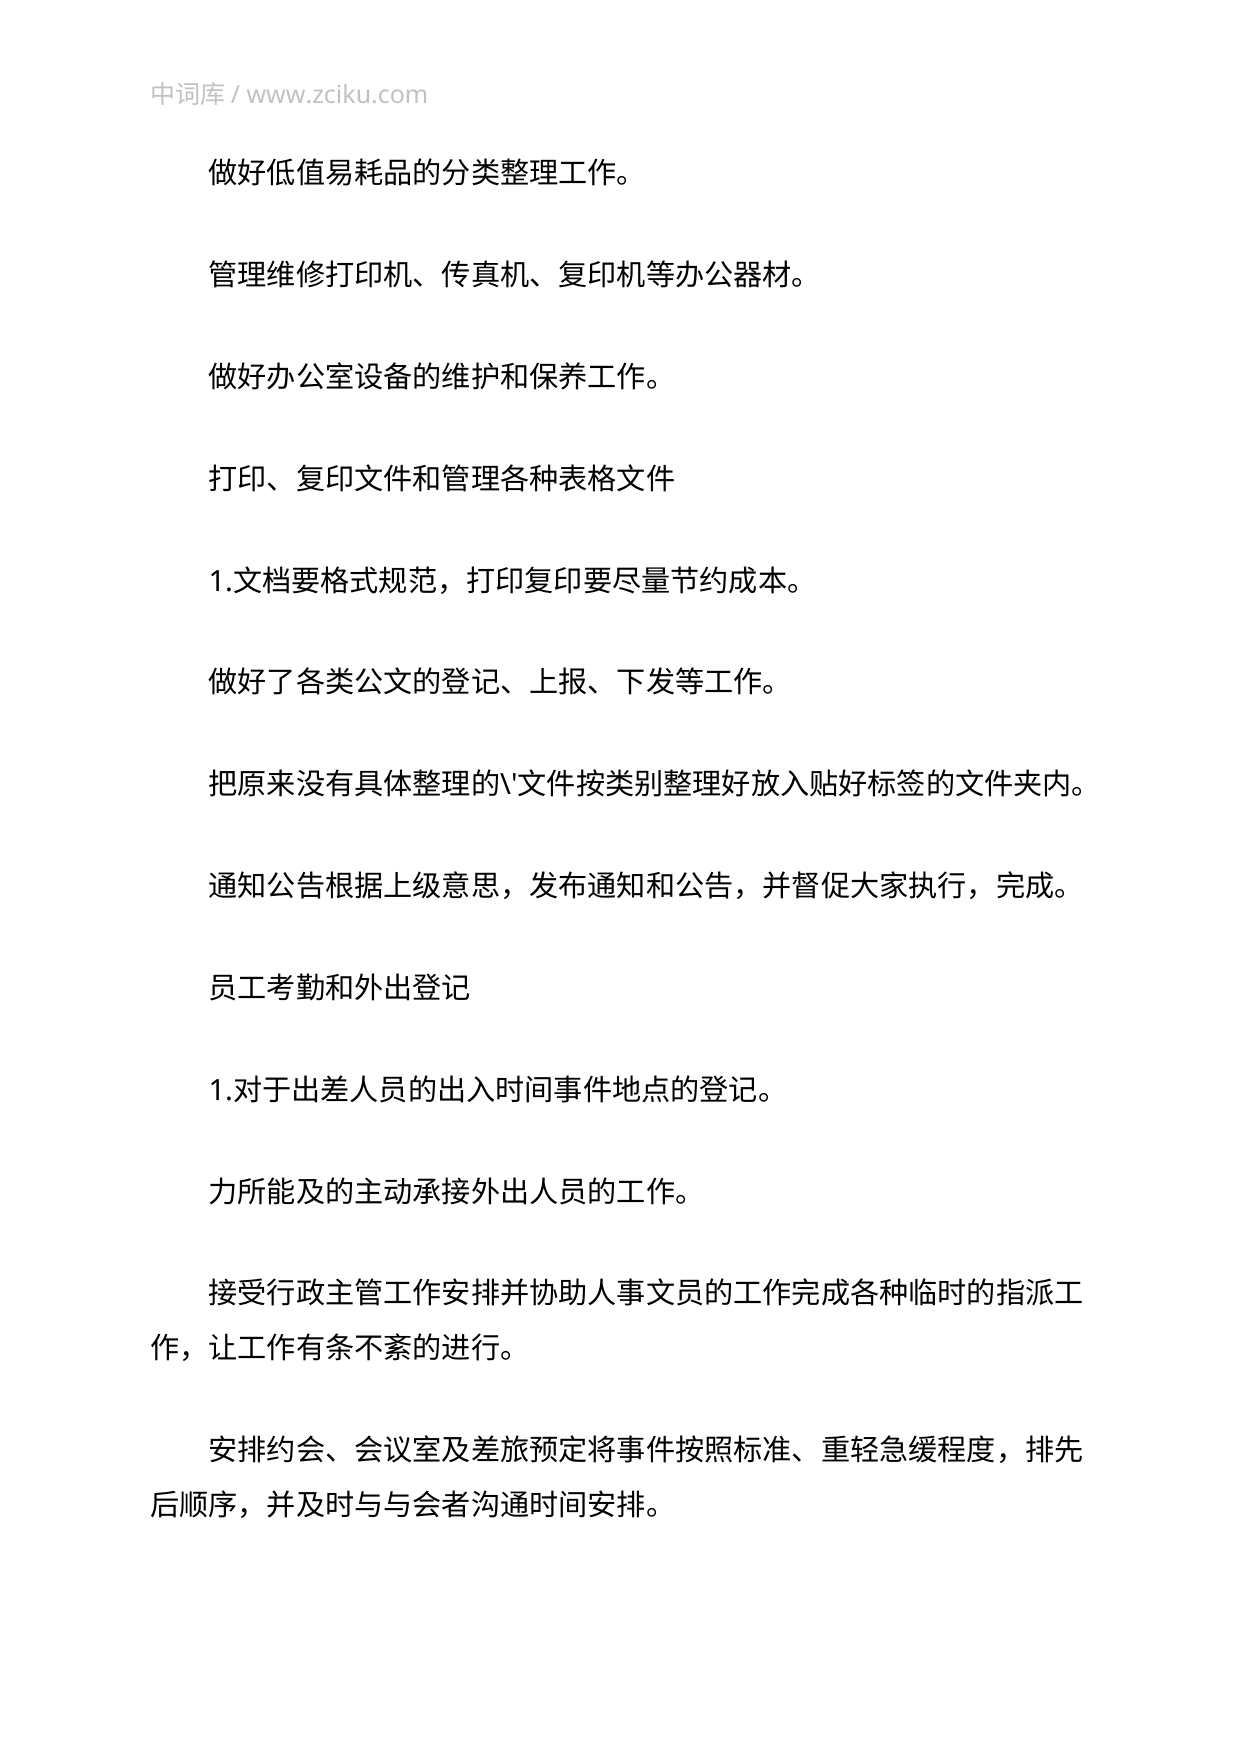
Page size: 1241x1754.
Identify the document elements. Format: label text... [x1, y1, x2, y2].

text 员工考勤和外出登记 [150, 964, 1090, 1007]
text 做好办公室设备的维护和保养工作。 [150, 353, 1090, 396]
text 接受行政主管工作安排并协助人事文员的工作完成各种临时的指派工作，让工作有条不紊的进行。 [150, 1270, 1090, 1367]
text 做好低值易耗品的分类整理工作。 [150, 150, 1090, 192]
text 1.对于出差人员的出入时间事件地点的登记。 [150, 1066, 1090, 1109]
text 做好了各类公文的登记、上报、下发等工作。 [150, 659, 1090, 701]
text 打印、复印文件和管理各种表格文件 [150, 455, 1090, 498]
text 把原来没有具体整理的\'文件按类别整理好放入贴好标签的文件夹内。 [150, 761, 1090, 803]
text 通知公告根据上级意思，发布通知和公告，并督促大家执行，完成。 [150, 863, 1090, 905]
text 1.文档要格式规范，打印复印要尽量节约成本。 [150, 557, 1090, 599]
text 力所能及的主动承接外出人员的工作。 [150, 1168, 1090, 1211]
text 安排约会、会议室及差旅预定将事件按照标准、重轻急缓程度，排先后顺序，并及时与与会者沟通时间安排。 [150, 1427, 1090, 1524]
text 管理维修打印机、传真机、复印机等办公器材。 [150, 252, 1090, 294]
